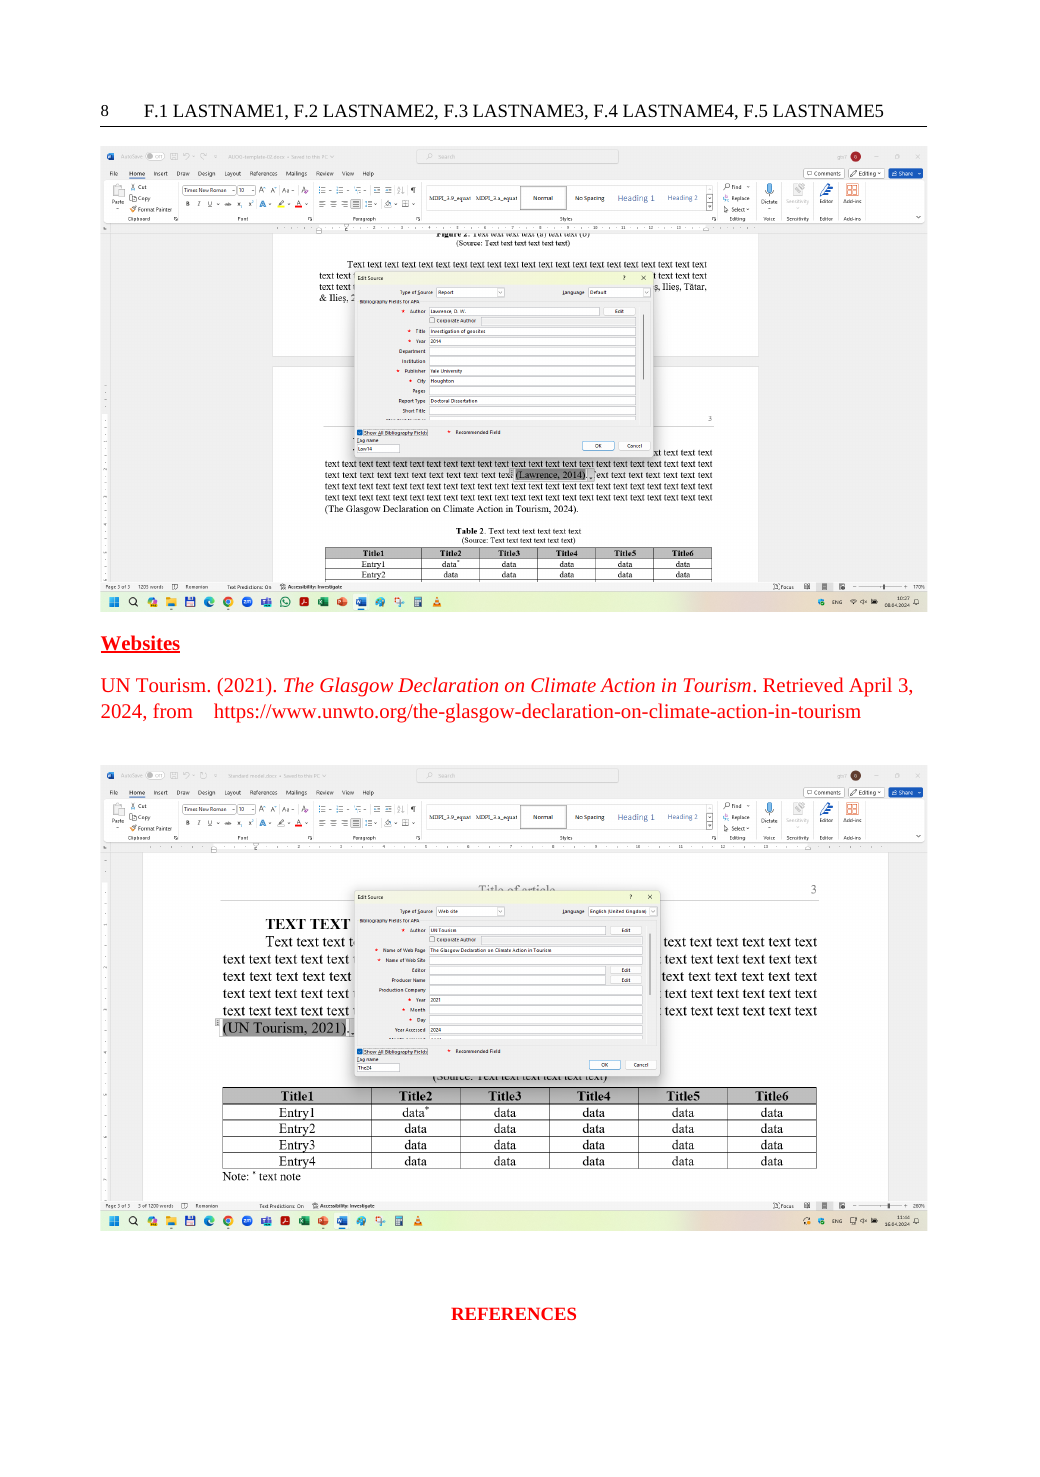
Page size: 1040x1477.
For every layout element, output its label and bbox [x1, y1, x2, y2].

picture [100, 765, 928, 1231]
picture [100, 146, 928, 612]
